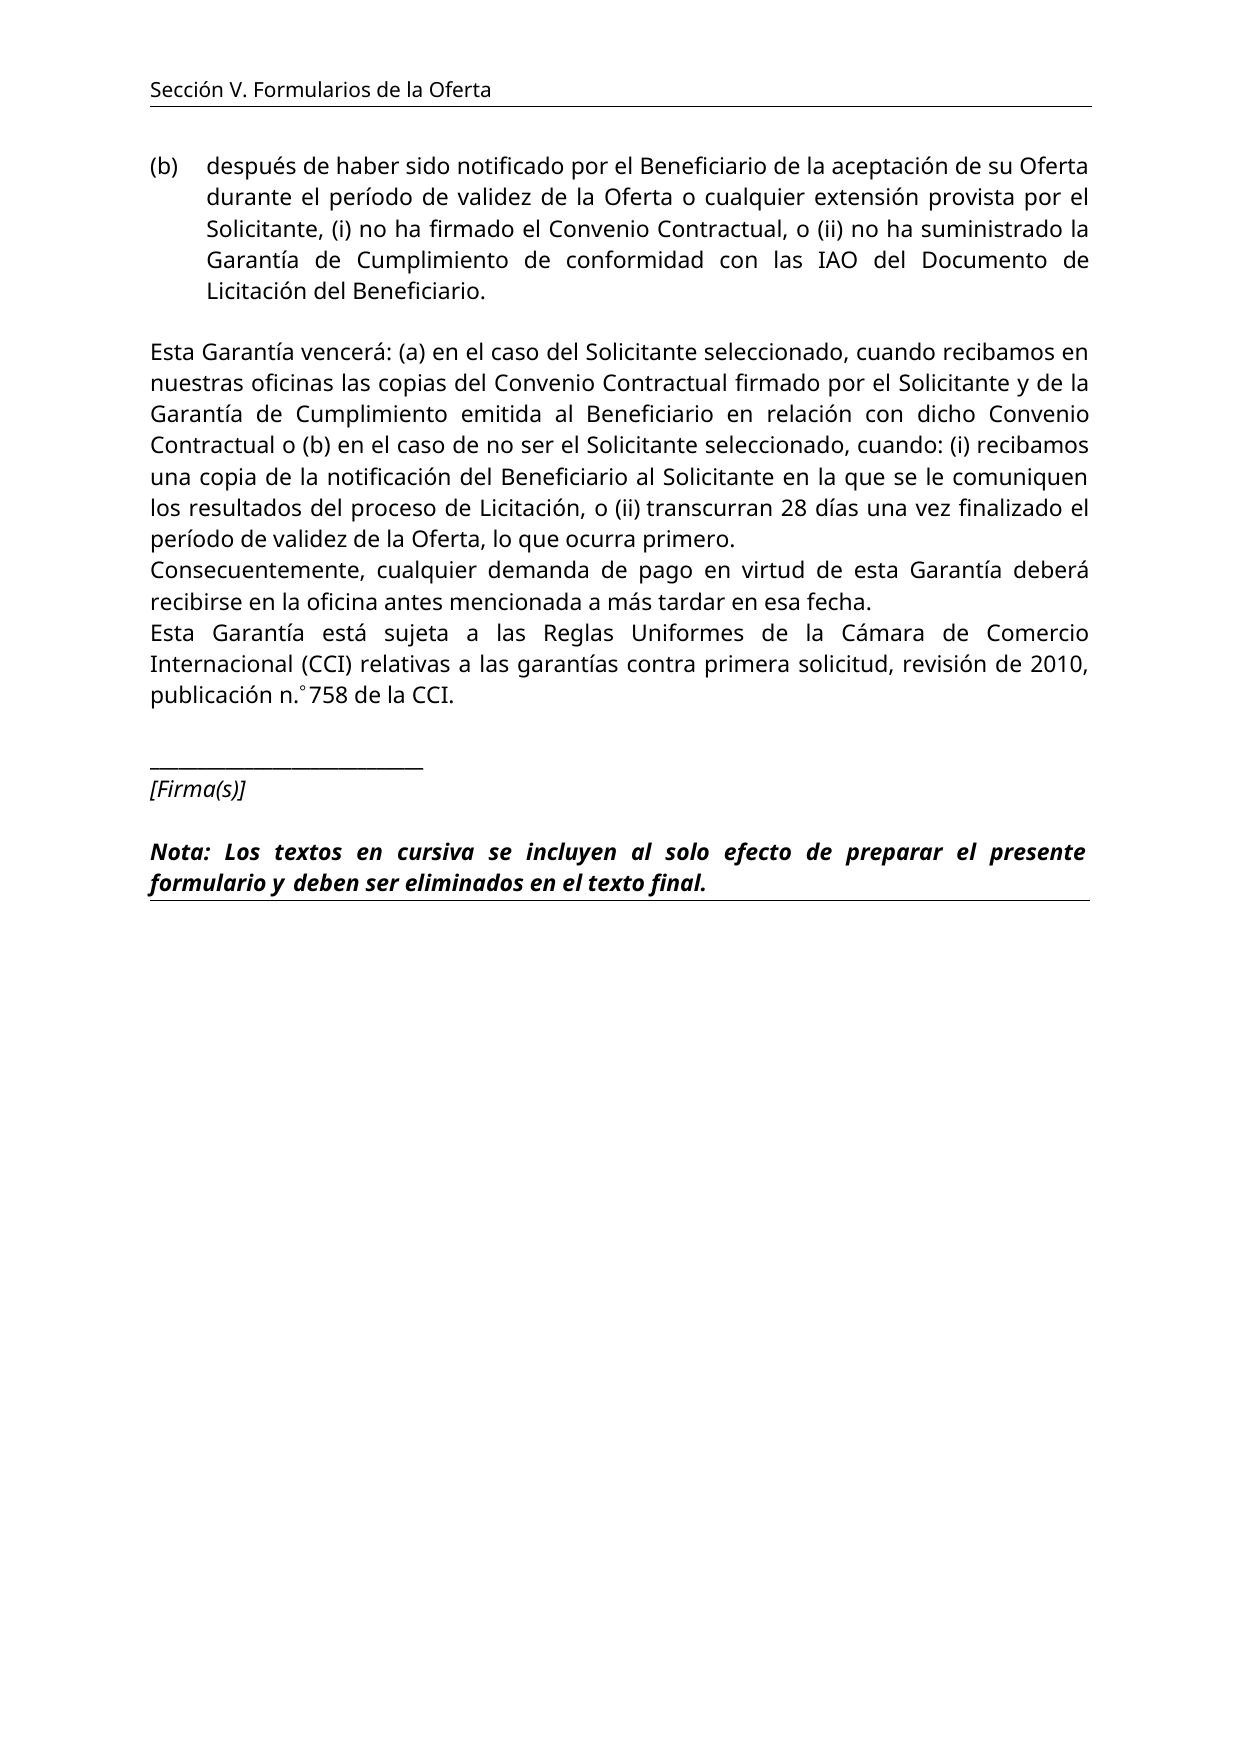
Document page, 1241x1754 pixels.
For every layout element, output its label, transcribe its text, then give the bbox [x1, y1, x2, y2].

text _____________________________ [150, 742, 1090, 773]
text Consecuentemente, cualquier demanda de pago en virtud de esta Garantía deberá recibirse en la oficina antes mencionada a más tardar en esa fecha. [150, 554, 1090, 617]
text Esta Garantía vencerá: (a) en el caso del Solicitante seleccionado, cuando recibamos en nuestras oficinas las copias del Convenio Contractual firmado por el Solicitante y de la Garantía de Cumplimiento emitida al Beneficiario en relación con dicho Convenio Contractual o (b) en el caso de no ser el Solicitante seleccionado, cuando: (i) recibamos una copia de la notificación del Beneficiario al Solicitante en la que se le comuniquen los resultados del proceso de Licitación, o (ii) transcurran 28 días una vez finalizado el período de validez de la Oferta, lo que ocurra primero. [150, 335, 1090, 554]
text [Firma(s)] [150, 773, 1090, 804]
text Esta Garantía está sujeta a las Reglas Uniformes de la Cámara de Comercio Internacional (CCI) relativas a las garantías contra primera solicitud, revisión de 2010, publicación n. 758 de la CCI. [150, 617, 1090, 710]
text Nota: Los textos en cursiva se incluyen al solo efecto de preparar el presente formulario y deben ser eliminados en el texto final. [150, 835, 1090, 900]
list después de haber sido notificado por el Beneficiario de la aceptación de su Oferta durante el período de validez de la Oferta o cualquier extensión provista por el Solicitante, (i) no ha firmado el Convenio Contractual, o (ii) no ha suministrado la Garantía de Cumplimiento de conformidad con las IAO del Documento de Licitación del Beneficiario. [150, 150, 1090, 306]
